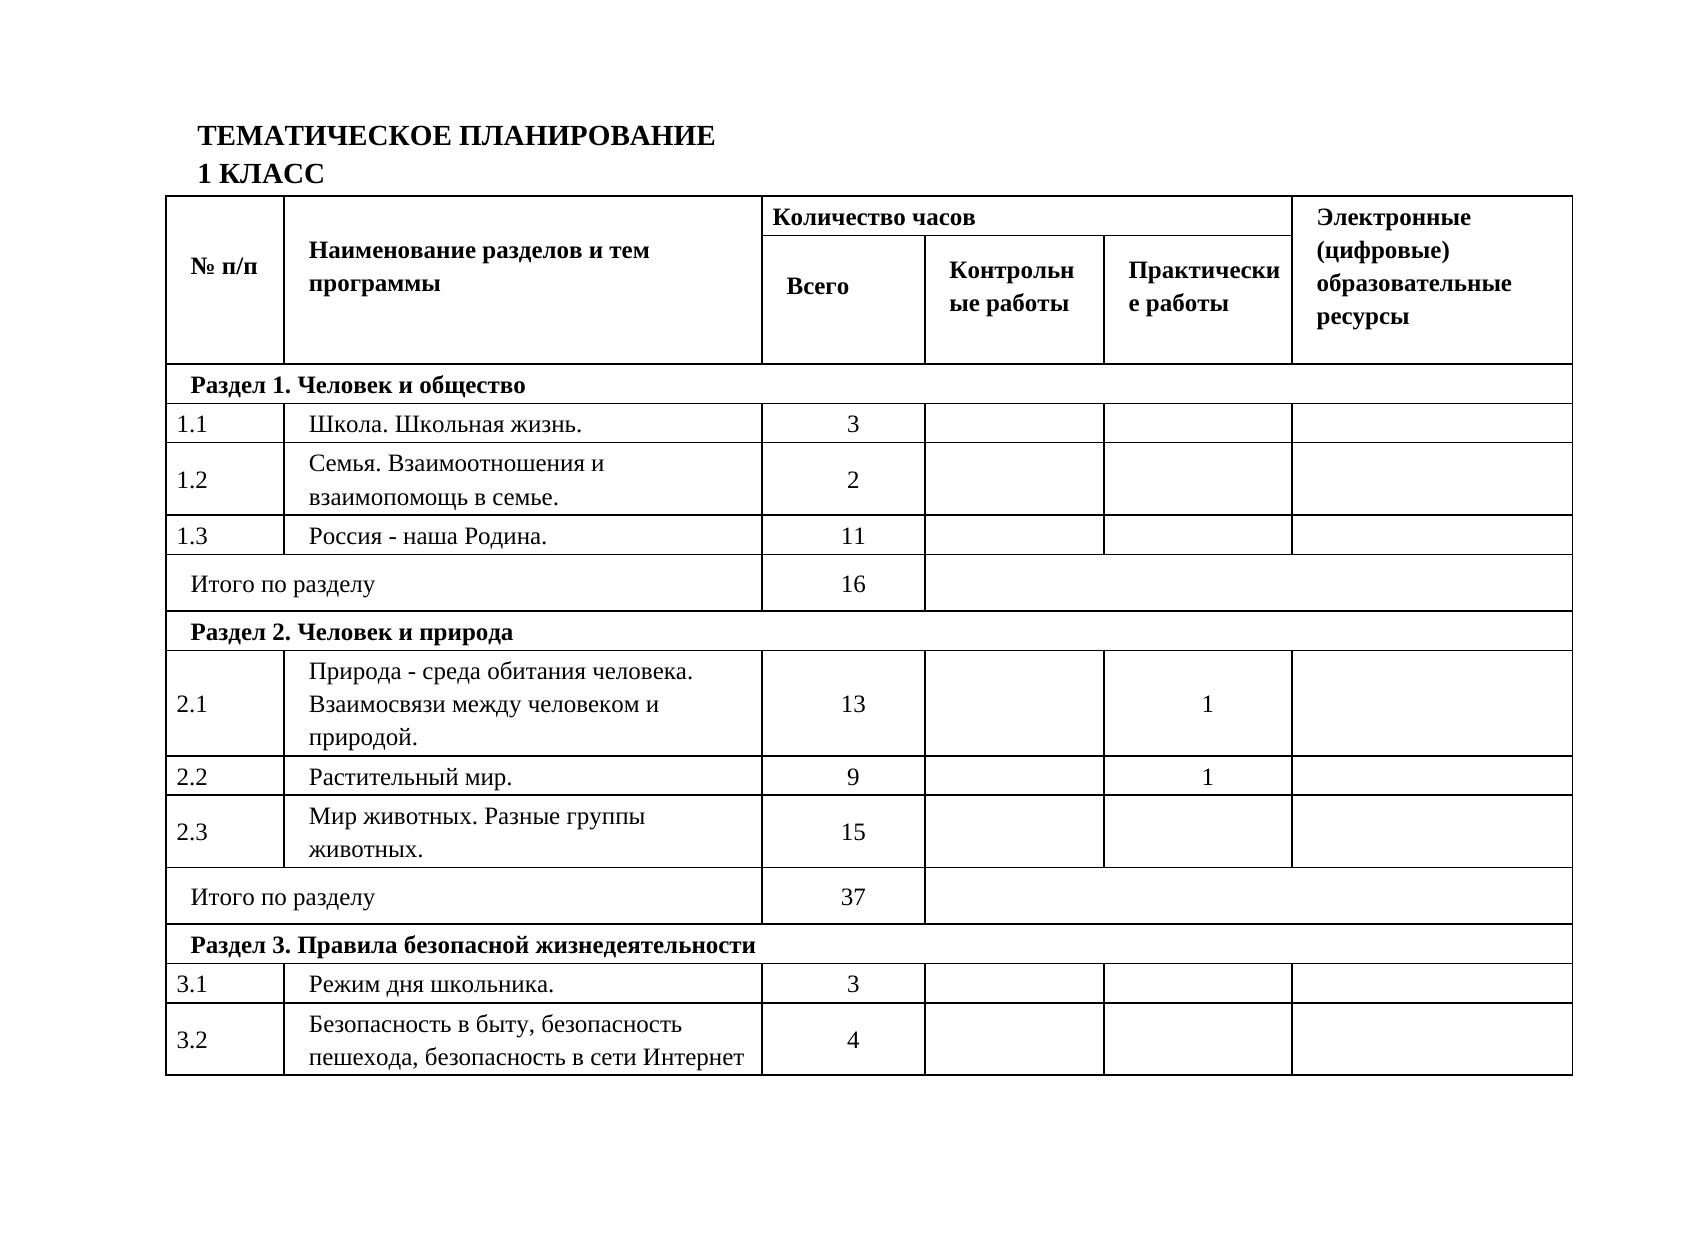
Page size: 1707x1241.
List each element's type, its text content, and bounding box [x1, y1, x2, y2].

text ТЕМАТИЧЕСКОЕ ПЛАНИРОВАНИЕ [190, 118, 1618, 152]
table_cell [926, 443, 1103, 514]
table_cell 3.1 [167, 964, 283, 1002]
table_cell [926, 555, 1572, 610]
table_header Наименование разделов и тем программы [285, 197, 761, 363]
table_header Количество часов [763, 197, 1291, 234]
table_cell [926, 1004, 1103, 1074]
table_cell 16 [763, 555, 924, 610]
table_cell Контрольные работы [926, 236, 1103, 363]
table_cell 2.2 [167, 757, 283, 794]
table_cell Россия - наша Родина. [285, 516, 761, 553]
table_cell 15 [763, 796, 924, 867]
table_cell Школа. Школьная жизнь. [285, 404, 761, 442]
table_cell 2.1 [167, 651, 283, 755]
table_cell 37 [763, 868, 924, 923]
table_cell [926, 868, 1572, 923]
table_cell Семья. Взаимоотношения и взаимопомощь в семье. [285, 443, 761, 514]
table_cell [926, 757, 1103, 794]
table_header Электронные (цифровые) образовательные ресурсы [1293, 197, 1572, 363]
table_cell Растительный мир. [285, 757, 761, 794]
table_cell 1.1 [167, 404, 283, 442]
table_cell 3.2 [167, 1004, 283, 1074]
table_cell [1105, 443, 1291, 514]
table_cell 2 [763, 443, 924, 514]
table_cell [1293, 443, 1572, 514]
table_cell 2.3 [167, 796, 283, 867]
table_cell [1105, 1004, 1291, 1074]
table_cell [926, 651, 1103, 755]
table_cell Природа - среда обитания человека. Взаимосвязи между человеком и природой. [285, 651, 761, 755]
table_cell [926, 964, 1103, 1002]
table_cell 1 [1105, 757, 1291, 794]
table_cell [1105, 404, 1291, 442]
table_cell Итого по разделу [167, 555, 761, 610]
table_cell Раздел 2. Человек и природа [167, 612, 1572, 649]
table_cell [1105, 796, 1291, 867]
table_cell 3 [763, 404, 924, 442]
table_cell 11 [763, 516, 924, 553]
table_header № п/п [167, 197, 283, 363]
table_cell [926, 516, 1103, 553]
table_cell Безопасность в быту, безопасность пешехода, безопасность в сети Интернет [285, 1004, 761, 1074]
table_cell [1293, 516, 1572, 553]
table_cell 1 [1105, 651, 1291, 755]
table_cell Практические работы [1105, 236, 1291, 363]
table_cell 3 [763, 964, 924, 1002]
table_cell [1293, 1004, 1572, 1074]
table_cell [1293, 404, 1572, 442]
table_cell 1.3 [167, 516, 283, 553]
table_cell Итого по разделу [167, 868, 761, 923]
table_cell [926, 796, 1103, 867]
table_cell [1293, 796, 1572, 867]
table_cell [1105, 964, 1291, 1002]
table_cell 4 [763, 1004, 924, 1074]
table_cell Раздел 1. Человек и общество [167, 365, 1572, 402]
table_cell [1293, 964, 1572, 1002]
table_cell [1293, 757, 1572, 794]
table_cell 9 [763, 757, 924, 794]
table_cell [1105, 516, 1291, 553]
table_cell Мир животных. Разные группы животных. [285, 796, 761, 867]
table_cell [926, 404, 1103, 442]
table_cell Режим дня школьника. [285, 964, 761, 1002]
table_cell [1293, 651, 1572, 755]
table_cell 13 [763, 651, 924, 755]
table_cell 1.2 [167, 443, 283, 514]
table_cell Раздел 3. Правила безопасной жизнедеятельности [167, 925, 1572, 963]
text 1 КЛАСС [190, 157, 1618, 190]
table_cell Всего [763, 236, 924, 363]
